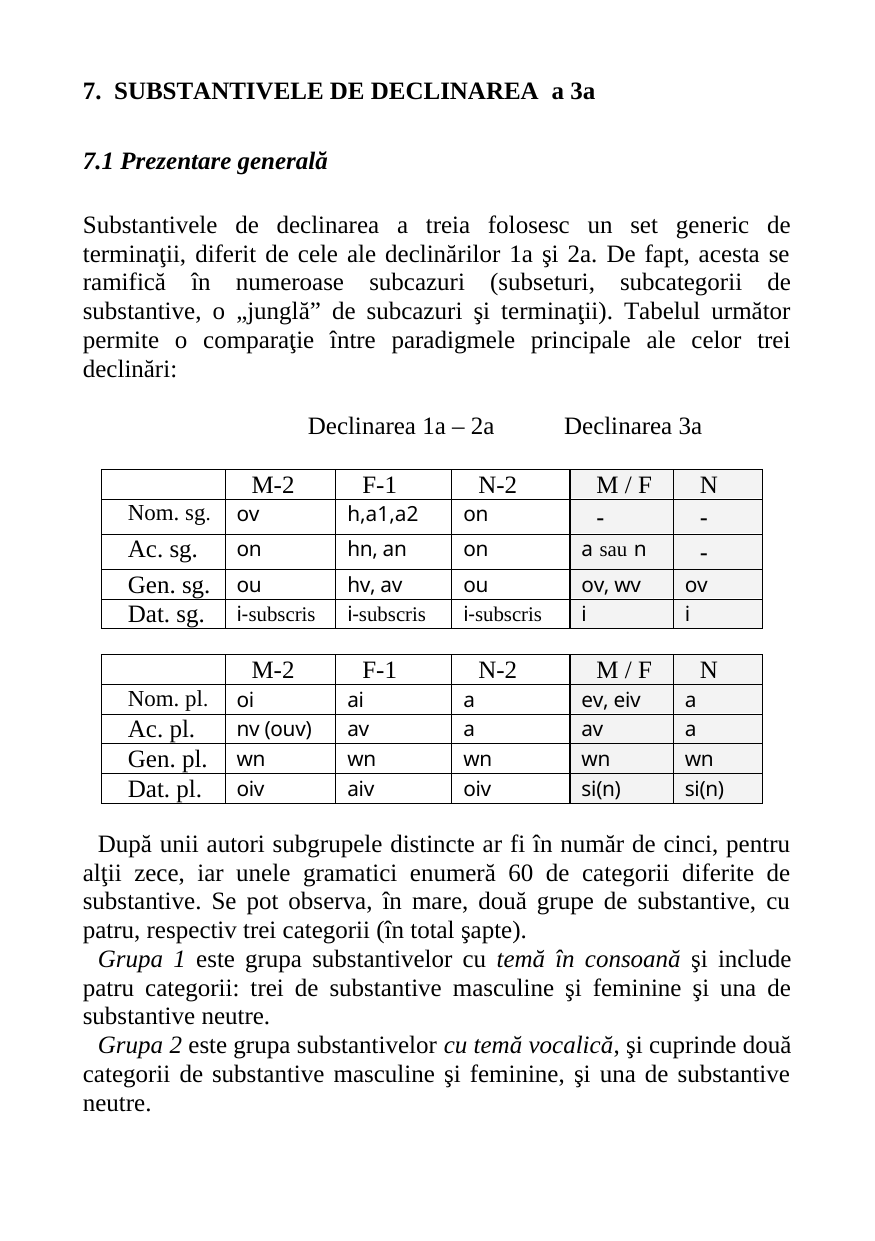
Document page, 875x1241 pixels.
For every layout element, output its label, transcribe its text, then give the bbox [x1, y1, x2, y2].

table_cell Ac. sg. [102, 535, 225, 569]
table_header M / F [571, 470, 673, 498]
table_cell si(n) [674, 774, 762, 803]
table_cell nv (ouv) [226, 715, 335, 743]
table_cell on [226, 535, 335, 569]
table_cell Nom. sg. [102, 500, 225, 533]
table_cell ov [674, 570, 762, 598]
table_cell a [674, 685, 762, 713]
table_cell aiv [336, 774, 451, 803]
table_cell ou [452, 570, 569, 598]
table_cell - [674, 500, 762, 533]
table_cell a [452, 715, 569, 743]
table_cell wn [336, 744, 451, 773]
table_cell Ac. pl. [102, 715, 225, 743]
table_cell on [452, 500, 569, 533]
table_header N [674, 470, 762, 498]
table_cell i-subscris [336, 600, 451, 628]
subtitle 7.1 Prezentare generală [83, 146, 791, 175]
table_cell Gen. sg. [102, 570, 225, 598]
table_cell - [674, 535, 762, 569]
text După unii autori subgrupele distincte ar fi în număr de cinci, pentru alţii zece, iar unele gramatici enumeră 60 de categorii diferite de substantive. Se pot observa, în mare, două grupe de substantive, cu patru, respectiv trei categorii (în total şapte). [83, 829, 791, 944]
text Grupa 1 este grupa substantivelor cu temă în consoană şi include patru categorii: trei de substantive masculine şi feminine şi una de substantive neutre. [83, 944, 791, 1030]
subtitle 7. Substantivele de declinarea a 3a [83, 76, 791, 105]
table_cell - [571, 500, 673, 533]
table_header M / F [571, 655, 673, 684]
table_cell ou [226, 570, 335, 598]
table_cell Dat. pl. [102, 774, 225, 803]
table_cell ov [226, 500, 335, 533]
table_cell Nom. pl. [102, 685, 225, 713]
table_cell ai [336, 685, 451, 713]
table_cell oi [226, 685, 335, 713]
table_cell on [452, 535, 569, 569]
table_cell si(n) [571, 774, 673, 803]
table_cell a sau n [571, 535, 673, 569]
table_cell hv, av [336, 570, 451, 598]
table_header F-1 [336, 470, 451, 498]
text Grupa 2 este grupa substantivelor cu temă vocalică, şi cuprinde două categorii de substantive masculine şi feminine, şi una de substantive neutre. [83, 1030, 791, 1116]
table_header N [674, 655, 762, 684]
table_cell a [674, 715, 762, 743]
table_cell h,a1,a2 [336, 500, 451, 533]
table_cell ov, wv [571, 570, 673, 598]
table_header N-2 [452, 470, 569, 498]
table_cell ev, eiv [571, 685, 673, 713]
text Substantivele de declinarea a treia folosesc un set generic de terminaţii, diferit de cele ale declinărilor 1a şi 2a. De fapt, acesta se ramifică în numeroase subcazuri (subseturi, subcategorii de substantive, o „junglă” de subcazuri şi terminaţii). Tabelul următor permite o comparaţie între paradigmele principale ale celor trei declinări: [83, 210, 791, 382]
table_header M-2 [226, 655, 335, 684]
table_header [102, 655, 225, 684]
table_cell Dat. sg. [102, 600, 225, 628]
table_cell i-subscris [226, 600, 335, 628]
table_header [102, 470, 225, 498]
table_cell wn [674, 744, 762, 773]
table_cell a [452, 685, 569, 713]
table_cell hn, an [336, 535, 451, 569]
table_header M-2 [226, 470, 335, 498]
table_cell wn [571, 744, 673, 773]
table_cell oiv [452, 774, 569, 803]
table_cell i [571, 600, 673, 628]
table_cell wn [226, 744, 335, 773]
table_cell Gen. pl. [102, 744, 225, 773]
table_header F-1 [336, 655, 451, 684]
table_cell i-subscris [452, 600, 569, 628]
table_cell i [674, 600, 762, 628]
text Declinarea 1a – 2a Declinarea 3a [83, 411, 791, 440]
table_cell oiv [226, 774, 335, 803]
table_cell wn [452, 744, 569, 773]
table_cell av [336, 715, 451, 743]
table_header N-2 [452, 655, 569, 684]
table_cell av [571, 715, 673, 743]
